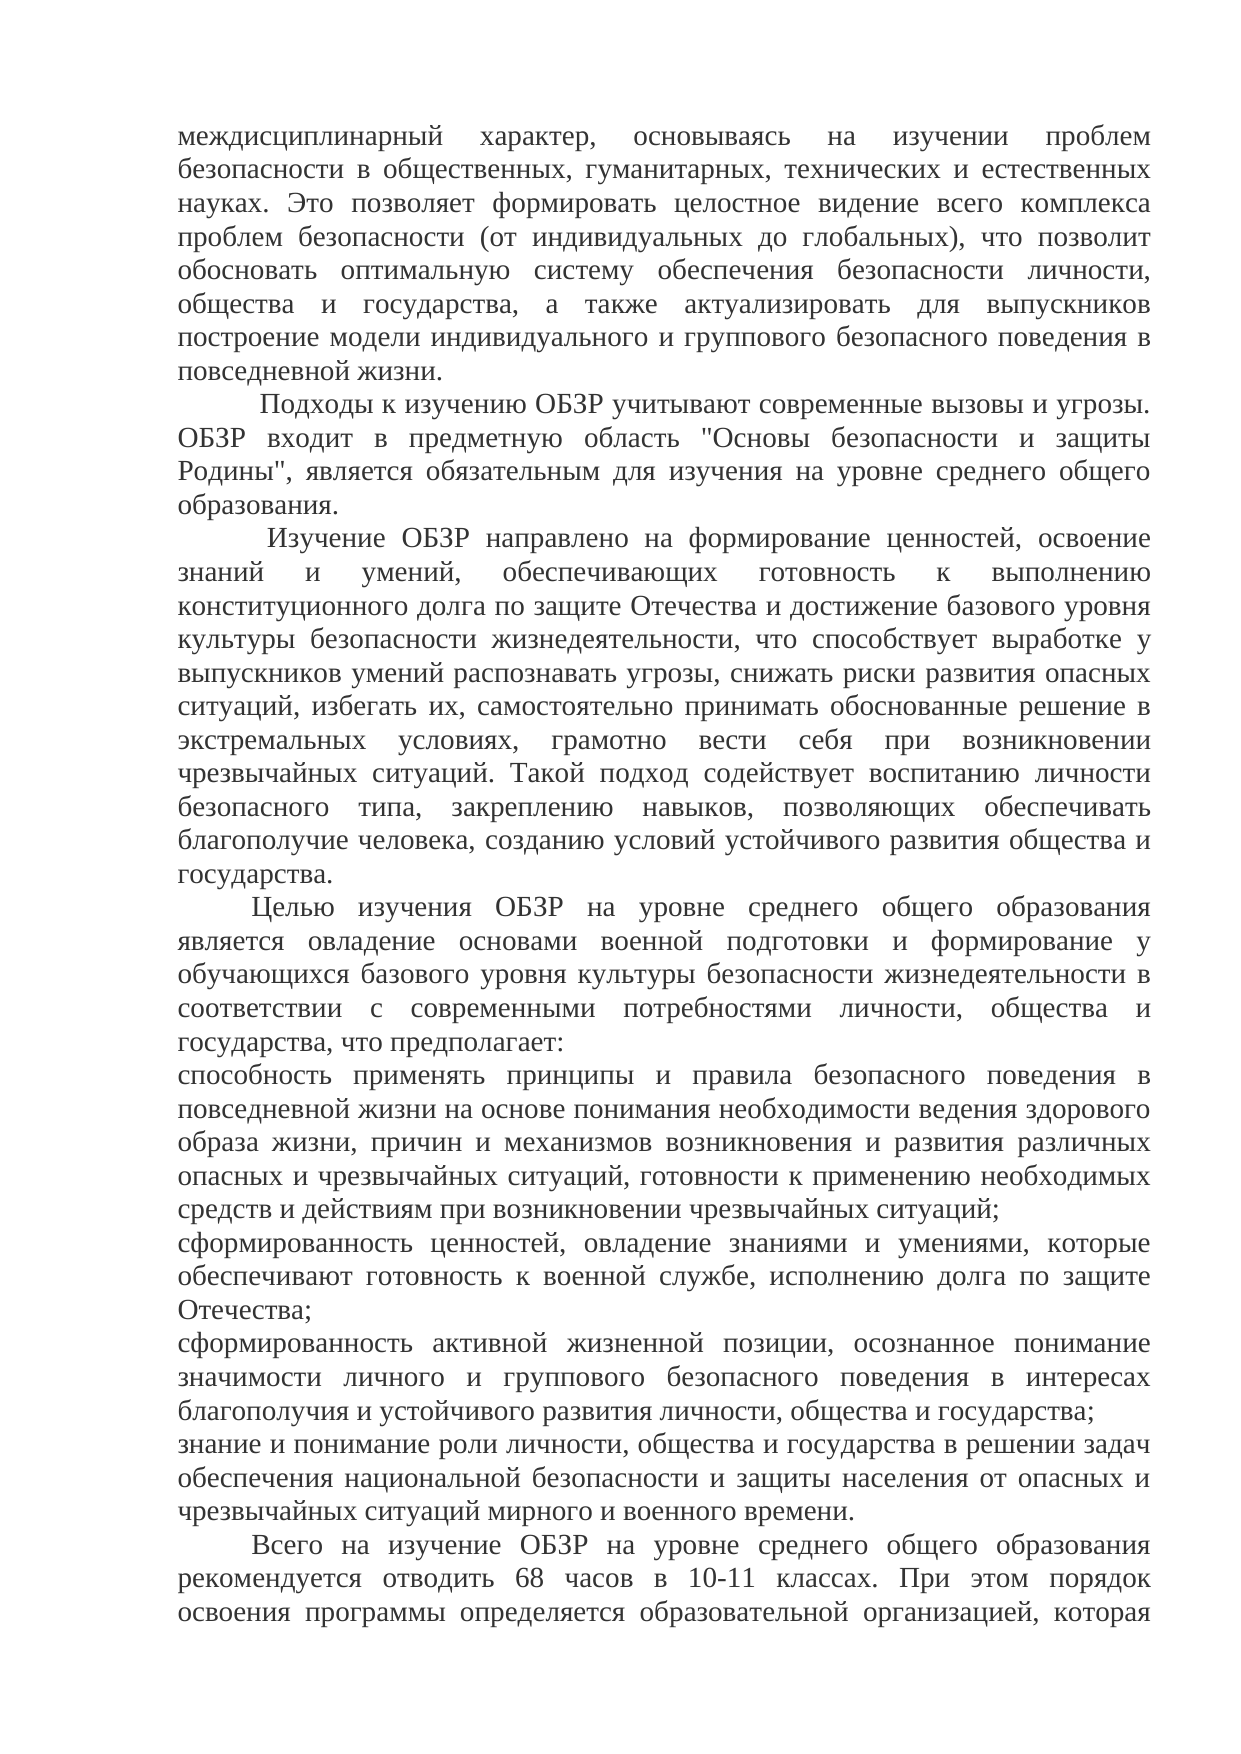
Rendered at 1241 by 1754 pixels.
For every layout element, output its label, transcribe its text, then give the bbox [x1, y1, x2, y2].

text Подходы к изучению ОБЗР учитывают современные вызовы и угрозы. ОБЗР входит в предметную область "Основы безопасности и защиты Родины", является обязательным для изучения на уровне среднего общего образования. [177, 386, 1152, 521]
text Изучение ОБЗР направлено на формирование ценностей, освоение знаний и умений, обеспечивающих готовность к выполнению конституционного долга по защите Отечества и достижение базового уровня культуры безопасности жизнедеятельности, что способствует выработке у выпускников умений распознавать угрозы, снижать риски развития опасных ситуаций, избегать их, самостоятельно принимать обоснованные решение в экстремальных условиях, грамотно вести себя при возникновении чрезвычайных ситуаций. Такой подход содействует воспитанию личности безопасного типа, закреплению навыков, позволяющих обеспечивать благополучие человека, созданию условий устойчивого развития общества и государства. [177, 521, 1152, 889]
text сформированность активной жизненной позиции, осознанное понимание значимости личного и группового безопасного поведения в интересах благополучия и устойчивого развития личности, общества и государства; [177, 1326, 1152, 1426]
text сформированность ценностей, овладение знаниями и умениями, которые обеспечивают готовность к военной службе, исполнению долга по защите Отечества; [177, 1225, 1152, 1326]
text способность применять принципы и правила безопасного поведения в повседневной жизни на основе понимания необходимости ведения здорового образа жизни, причин и механизмов возникновения и развития различных опасных и чрезвычайных ситуаций, готовности к применению необходимых средств и действиям при возникновении чрезвычайных ситуаций; [177, 1057, 1152, 1225]
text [177, 118, 1152, 386]
text знание и понимание роли личности, общества и государства в решении задач обеспечения национальной безопасности и защиты населения от опасных и чрезвычайных ситуаций мирного и военного времени. [177, 1426, 1152, 1527]
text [177, 1527, 1152, 1627]
text Целью изучения ОБЗР на уровне среднего общего образования является овладение основами военной подготовки и формирование у обучающихся базового уровня культуры безопасности жизнедеятельности в соответствии с современными потребностями личности, общества и государства, что предполагает: [177, 889, 1152, 1057]
